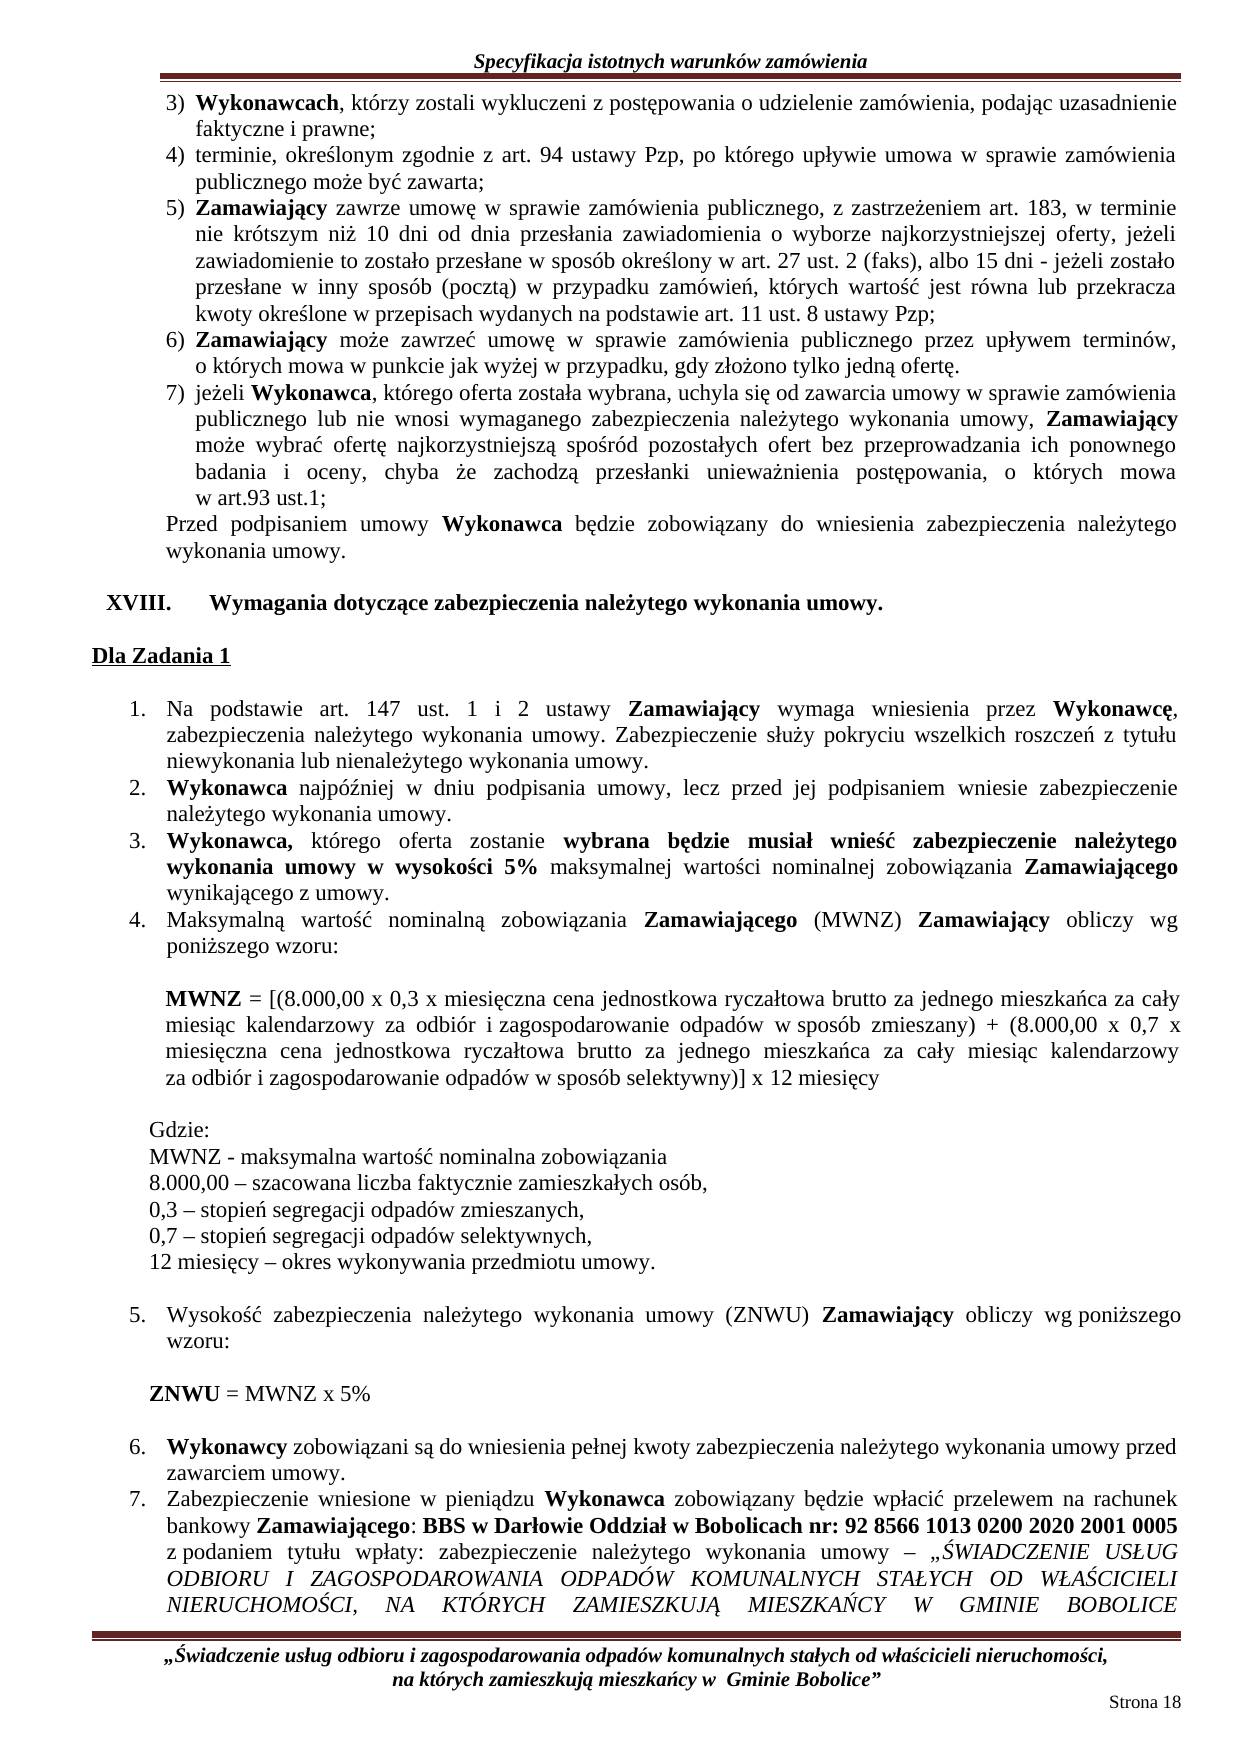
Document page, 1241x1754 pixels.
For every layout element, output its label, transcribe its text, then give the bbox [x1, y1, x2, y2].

list Zamawiający może zawrzeć umowę w sprawie zamówienia publicznego przez upływem terminów, o których mowa w punkcie jak wyżej w przypadku, gdy złożono tylko jedną ofertę. [166, 326, 1178, 379]
list terminie, określonym zgodnie z art. 94 ustawy Pzp, po którego upływie umowa w sprawie zamówienia publicznego może być zawarta; [166, 141, 1178, 194]
text ZNWU = MWNZ x 5% [107, 1380, 1181, 1406]
text MWNZ - maksymalna wartość nominalna zobowiązania [107, 1143, 1181, 1169]
text 0,3 – stopień segregacji odpadów zmieszanych, [107, 1196, 1181, 1222]
text Gdzie: [107, 1117, 1181, 1143]
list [129, 1486, 1178, 1617]
text 12 miesięcy – okres wykonywania przedmiotu umowy. [107, 1248, 1181, 1275]
text 8.000,00 – szacowana liczba faktycznie zamieszkałych osób, [107, 1169, 1181, 1196]
list Wykonawca najpóźniej w dniu podpisania umowy, lecz przed jej podpisaniem wniesie zabezpieczenie należytego wykonania umowy. [129, 774, 1178, 827]
list Wymagania dotyczące zabezpieczenia należytego wykonania umowy. [171, 589, 1205, 616]
text Dla Zadania 1 [92, 642, 1205, 668]
text MWNZ = [(8.000,00 x 0,3 x miesięczna cena jednostkowa ryczałtowa brutto za jednego mieszkańca za cały miesiąc kalendarzowy za odbiór i zagospodarowanie odpadów w sposób zmieszany) + (8.000,00 x 0,7 x miesięczna cena jednostkowa ryczałtowa brutto za jednego mieszkańca za cały miesiąc kalendarzowy za odbiór i zagospodarowanie odpadów w sposób selektywny)] x 12 miesięcy [124, 985, 1181, 1090]
list Wykonawca, którego oferta zostanie wybrana będzie musiał wnieść zabezpieczenie należytego wykonania umowy w wysokości 5% maksymalnej wartości nominalnej zobowiązania Zamawiającego wynikającego z umowy. [129, 827, 1178, 906]
list Wykonawcy zobowiązani są do wniesienia pełnej kwoty zabezpieczenia należytego wykonania umowy przed zawarciem umowy. [129, 1433, 1178, 1486]
text Przed podpisaniem umowy Wykonawca będzie zobowiązany do wniesienia zabezpieczenia należytego wykonania umowy. [166, 510, 1178, 563]
list Maksymalną wartość nominalną zobowiązania Zamawiającego (MWNZ) Zamawiający obliczy wg poniższego wzoru: [129, 906, 1178, 958]
list Na podstawie art. 147 ust. 1 i 2 ustawy Zamawiający wymaga wniesienia przez Wykonawcę, zabezpieczenia należytego wykonania umowy. Zabezpieczenie służy pokryciu wszelkich roszczeń z tytułu niewykonania lub nienależytego wykonania umowy. [129, 695, 1178, 774]
list Wykonawcach, którzy zostali wykluczeni z postępowania o udzielenie zamówienia, podając uzasadnienie faktyczne i prawne; [166, 89, 1178, 141]
list jeżeli Wykonawca, którego oferta została wybrana, uchyla się od zawarcia umowy w sprawie zamówienia publicznego lub nie wnosi wymaganego zabezpieczenia należytego wykonania umowy, Zamawiający może wybrać ofertę najkorzystniejszą spośród pozostałych ofert bez przeprowadzania ich ponownego badania i oceny, chyba że zachodzą przesłanki unieważnienia postępowania, o których mowa w art.93 ust.1; [166, 379, 1178, 510]
list Zamawiający zawrze umowę w sprawie zamówienia publicznego, z zastrzeżeniem art. 183, w terminie nie krótszym niż 10 dni od dnia przesłania zawiadomienia o wyborze najkorzystniejszej oferty, jeżeli zawiadomienie to zostało przesłane w sposób określony w art. 27 ust. 2 (faks), albo 15 dni - jeżeli zostało przesłane w inny sposób (pocztą) w przypadku zamówień, których wartość jest równa lub przekracza kwoty określone w przepisach wydanych na podstawie art. 11 ust. 8 ustawy Pzp; [166, 194, 1178, 326]
text 0,7 – stopień segregacji odpadów selektywnych, [107, 1222, 1181, 1248]
list Wysokość zabezpieczenia należytego wykonania umowy (ZNWU) Zamawiający obliczy wg poniższego wzoru: [129, 1301, 1181, 1354]
